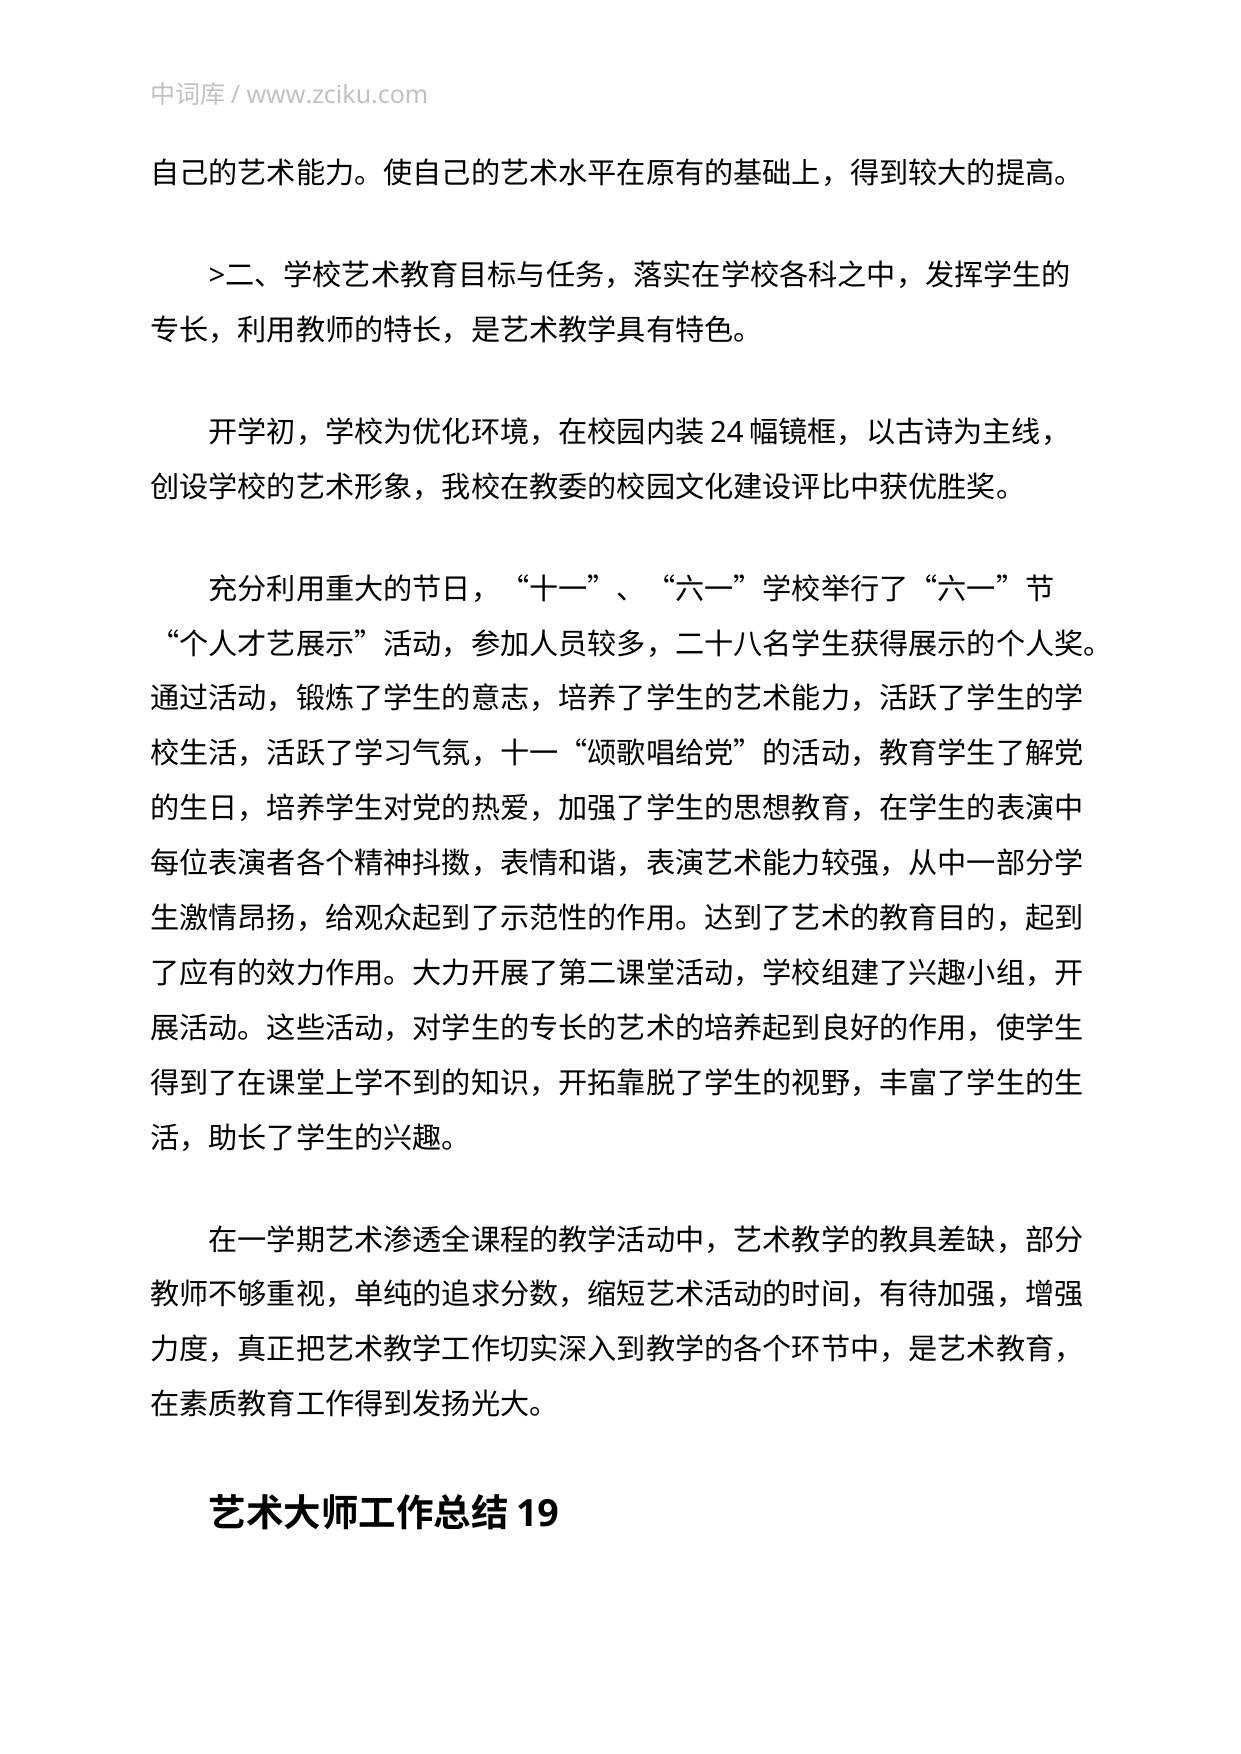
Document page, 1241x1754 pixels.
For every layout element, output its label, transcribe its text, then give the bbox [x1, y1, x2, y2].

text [150, 150, 1090, 192]
text 充分利用重大的节日，“十一”、“六一”学校举行了“六一”节“个人才艺展示”活动，参加人员较多，二十八名学生获得展示的个人奖。通过活动，锻炼了学生的意志，培养了学生的艺术能力，活跃了学生的学校生活，活跃了学习气氛，十一“颂歌唱给党”的活动，教育学生了解党的生日，培养学生对党的热爱，加强了学生的思想教育，在学生的表演中每位表演者各个精神抖擞，表情和谐，表演艺术能力较强，从中一部分学生激情昂扬，给观众起到了示范性的作用。达到了艺术的教育目的，起到了应有的效力作用。大力开展了第二课堂活动，学校组建了兴趣小组，开展活动。这些活动，对学生的专长的艺术的培养起到良好的作用，使学生得到了在课堂上学不到的知识，开拓靠脱了学生的视野，丰富了学生的生活，助长了学生的兴趣。 [150, 565, 1090, 1157]
text 开学初，学校为优化环境，在校园内装24幅镜框，以古诗为主线，创设学校的艺术形象，我校在教委的校园文化建设评比中获优胜奖。 [150, 408, 1090, 506]
text 在一学期艺术渗透全课程的教学活动中，艺术教学的教具差缺，部分教师不够重视，单纯的追求分数，缩短艺术活动的时间，有待加强，增强力度，真正把艺术教学工作切实深入到教学的各个环节中，是艺术教育，在素质教育工作得到发扬光大。 [150, 1216, 1090, 1423]
text 艺术大师工作总结19 [150, 1482, 1090, 1537]
text >二、学校艺术教育目标与任务，落实在学校各科之中，发挥学生的专长，利用教师的特长，是艺术教学具有特色。 [150, 252, 1090, 349]
